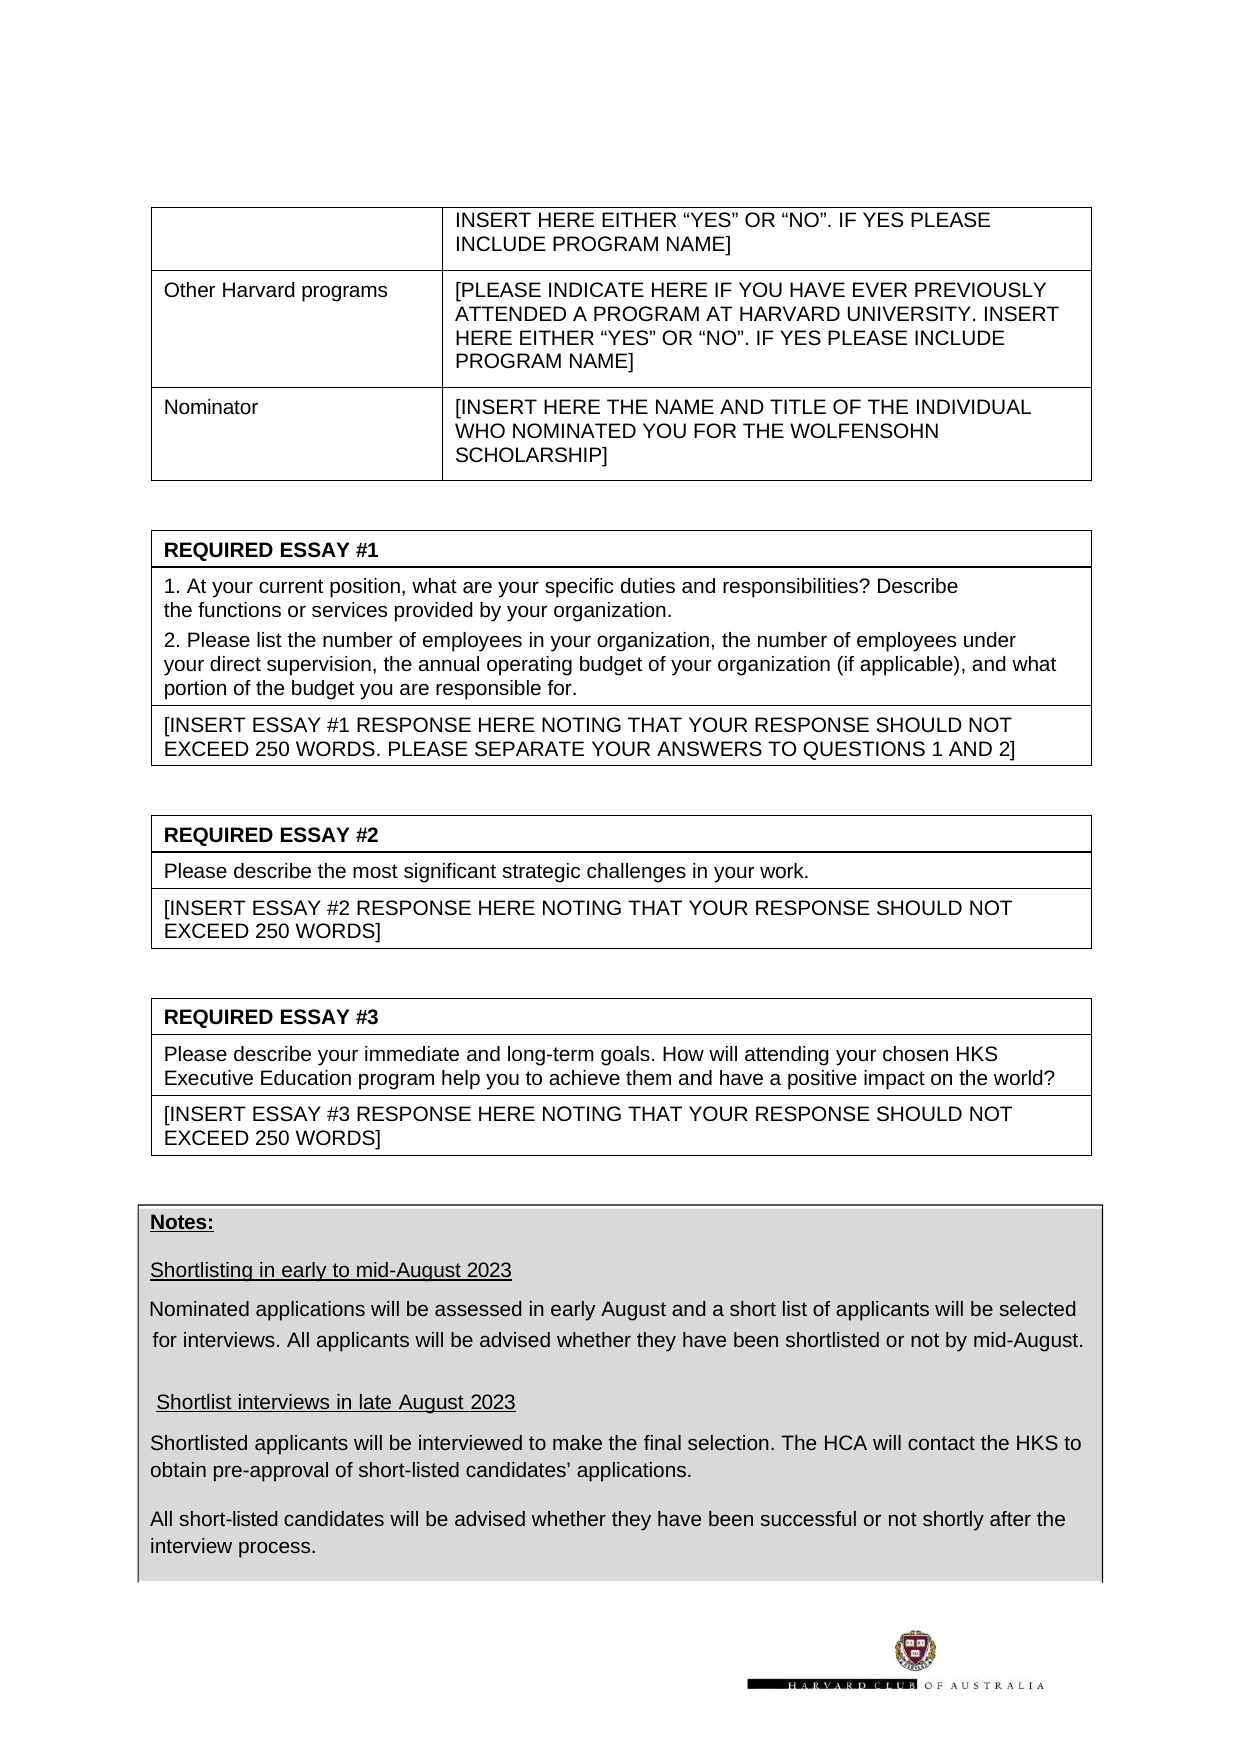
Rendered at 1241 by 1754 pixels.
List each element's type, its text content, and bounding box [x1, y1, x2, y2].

table_cell [INSERT ESSAY #3 RESPONSE HERE NOTING THAT YOUR RESPONSE SHOULD NOT EXCEED 250 WORDS] [152, 1096, 1091, 1155]
table_cell [PLEASE INDICATE HERE IF YOU HAVE EVER PREVIOUSLY ATTENDED A PROGRAM AT HARVARD UNIVERSITY. INSERT HERE EITHER “YES” OR “NO”. IF YES PLEASE INCLUDE PROGRAM NAME] [443, 271, 1091, 387]
table_cell [INSERT ESSAY #1 RESPONSE HERE NOTING THAT YOUR RESPONSE SHOULD NOT EXCEED 250 WORDS. PLEASE SEPARATE YOUR ANSWERS TO QUESTIONS 1 AND 2] [152, 706, 1091, 765]
table_cell Please describe the most significant strategic challenges in your work. [152, 853, 1091, 888]
table_cell [INSERT ESSAY #2 RESPONSE HERE NOTING THAT YOUR RESPONSE SHOULD NOT EXCEED 250 WORDS] [152, 889, 1091, 948]
table_cell [INSERT HERE THE NAME AND TITLE OF THE INDIVIDUAL WHO NOMINATED YOU FOR THE WOLFENSOHN SCHOLARSHIP] [443, 388, 1091, 480]
table_header REQUIRED ESSAY #1 [152, 531, 1091, 566]
table_header INSERT HERE EITHER “YES” OR “NO”. IF YES PLEASE INCLUDE PROGRAM NAME] [443, 208, 1091, 270]
table_cell At your current position, what are your specific duties and responsibilities? Describe the functions or services provided by your organization. Please list the number of employees in your organization, the number of employees under your direct supervision, the annual operating budget of your organization (if applicable), and what portion of the budget you are responsible for. [152, 568, 1091, 705]
table_cell Please describe your immediate and long-term goals. How will attending your chosen HKS Executive Education program help you to achieve them and have a positive impact on the world? [152, 1035, 1091, 1094]
table_header REQUIRED ESSAY #3 [152, 999, 1091, 1034]
table_cell Nominator [152, 388, 442, 480]
picture [746, 1626, 1051, 1691]
table_cell Other Harvard programs [152, 271, 442, 387]
table_header REQUIRED ESSAY #2 [152, 816, 1091, 851]
table_header [152, 208, 442, 270]
